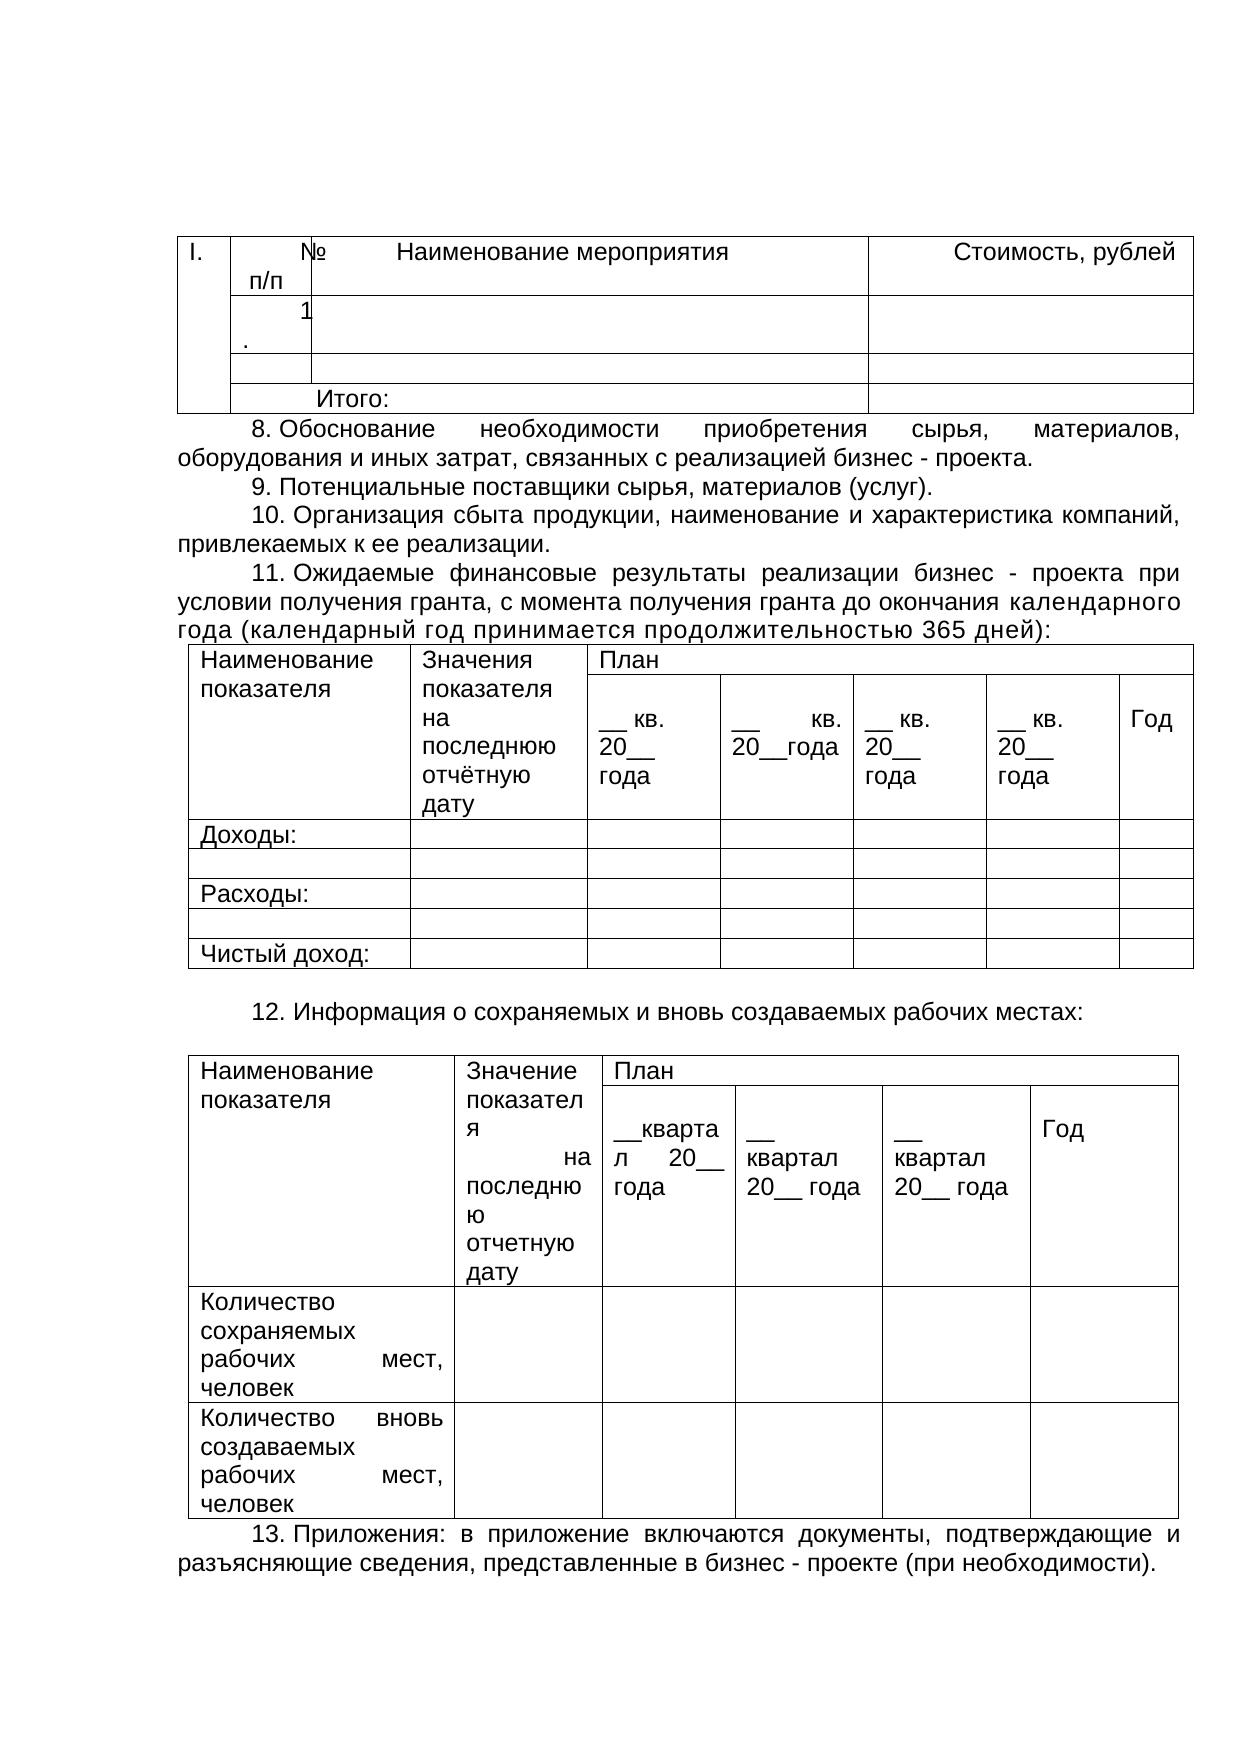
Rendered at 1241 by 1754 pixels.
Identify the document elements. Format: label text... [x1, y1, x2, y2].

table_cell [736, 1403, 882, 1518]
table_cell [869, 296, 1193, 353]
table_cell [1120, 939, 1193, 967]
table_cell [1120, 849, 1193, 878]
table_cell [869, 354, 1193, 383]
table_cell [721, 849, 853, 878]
text 11. Ожидаемые финансовые результаты реализации бизнес - проекта при условии получения гранта, с момента получения гранта до окончания календарного года (календарный год принимается продолжительностью 365 дней): [177, 558, 1181, 644]
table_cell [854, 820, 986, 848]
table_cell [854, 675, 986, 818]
text 8. Обоснование необходимости приобретения сырья, материалов, оборудования и иных затрат, связанных с реализацией бизнес - проекта. [177, 414, 1181, 471]
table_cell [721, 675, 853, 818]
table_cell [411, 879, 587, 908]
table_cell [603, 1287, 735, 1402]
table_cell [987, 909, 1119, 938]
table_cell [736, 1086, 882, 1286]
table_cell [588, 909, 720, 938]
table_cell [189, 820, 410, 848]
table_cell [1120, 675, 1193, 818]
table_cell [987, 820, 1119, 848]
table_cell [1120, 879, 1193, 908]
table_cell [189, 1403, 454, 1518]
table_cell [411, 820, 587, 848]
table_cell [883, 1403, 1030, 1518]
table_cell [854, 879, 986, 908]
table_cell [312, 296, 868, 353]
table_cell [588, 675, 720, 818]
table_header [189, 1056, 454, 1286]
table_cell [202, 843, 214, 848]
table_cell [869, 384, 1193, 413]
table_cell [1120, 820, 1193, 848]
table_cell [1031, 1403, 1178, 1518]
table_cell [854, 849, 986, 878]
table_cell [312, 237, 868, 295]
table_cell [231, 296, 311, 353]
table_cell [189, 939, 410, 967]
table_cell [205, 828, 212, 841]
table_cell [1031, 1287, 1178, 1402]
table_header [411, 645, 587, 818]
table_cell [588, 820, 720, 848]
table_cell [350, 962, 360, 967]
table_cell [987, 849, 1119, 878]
text 13. Приложения: в приложение включаются документы, подтверждающие и разъясняющие сведения, представленные в бизнес - проекте (при необходимости). [177, 1519, 1181, 1576]
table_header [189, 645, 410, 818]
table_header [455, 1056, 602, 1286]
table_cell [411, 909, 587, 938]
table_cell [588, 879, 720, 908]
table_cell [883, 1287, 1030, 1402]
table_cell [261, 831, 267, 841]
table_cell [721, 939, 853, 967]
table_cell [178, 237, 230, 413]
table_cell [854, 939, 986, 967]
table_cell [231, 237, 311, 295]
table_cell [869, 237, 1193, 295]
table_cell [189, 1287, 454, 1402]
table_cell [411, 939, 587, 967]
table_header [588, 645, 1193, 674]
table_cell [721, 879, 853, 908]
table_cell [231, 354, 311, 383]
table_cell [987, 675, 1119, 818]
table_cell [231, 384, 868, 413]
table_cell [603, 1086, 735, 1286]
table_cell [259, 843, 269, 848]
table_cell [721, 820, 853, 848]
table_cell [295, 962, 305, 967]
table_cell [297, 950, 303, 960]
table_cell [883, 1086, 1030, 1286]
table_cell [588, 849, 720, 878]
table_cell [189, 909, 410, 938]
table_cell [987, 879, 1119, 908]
text 12. Информация о сохраняемых и вновь создаваемых рабочих местах: [177, 997, 1181, 1026]
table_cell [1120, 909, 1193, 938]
text 10. Организация сбыта продукции, наименование и характеристика компаний, привлекаемых к ее реализации. [177, 500, 1181, 558]
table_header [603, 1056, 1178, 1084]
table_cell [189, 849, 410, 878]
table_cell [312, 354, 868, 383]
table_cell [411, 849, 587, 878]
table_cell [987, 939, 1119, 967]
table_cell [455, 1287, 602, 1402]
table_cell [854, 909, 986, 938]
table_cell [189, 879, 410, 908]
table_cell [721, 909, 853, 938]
text 9. Потенциальные поставщики сырья, материалов (услуг). [177, 471, 1181, 500]
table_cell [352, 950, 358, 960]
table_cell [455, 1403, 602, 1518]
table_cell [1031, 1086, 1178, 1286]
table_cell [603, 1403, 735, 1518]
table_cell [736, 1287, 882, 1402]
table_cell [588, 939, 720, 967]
